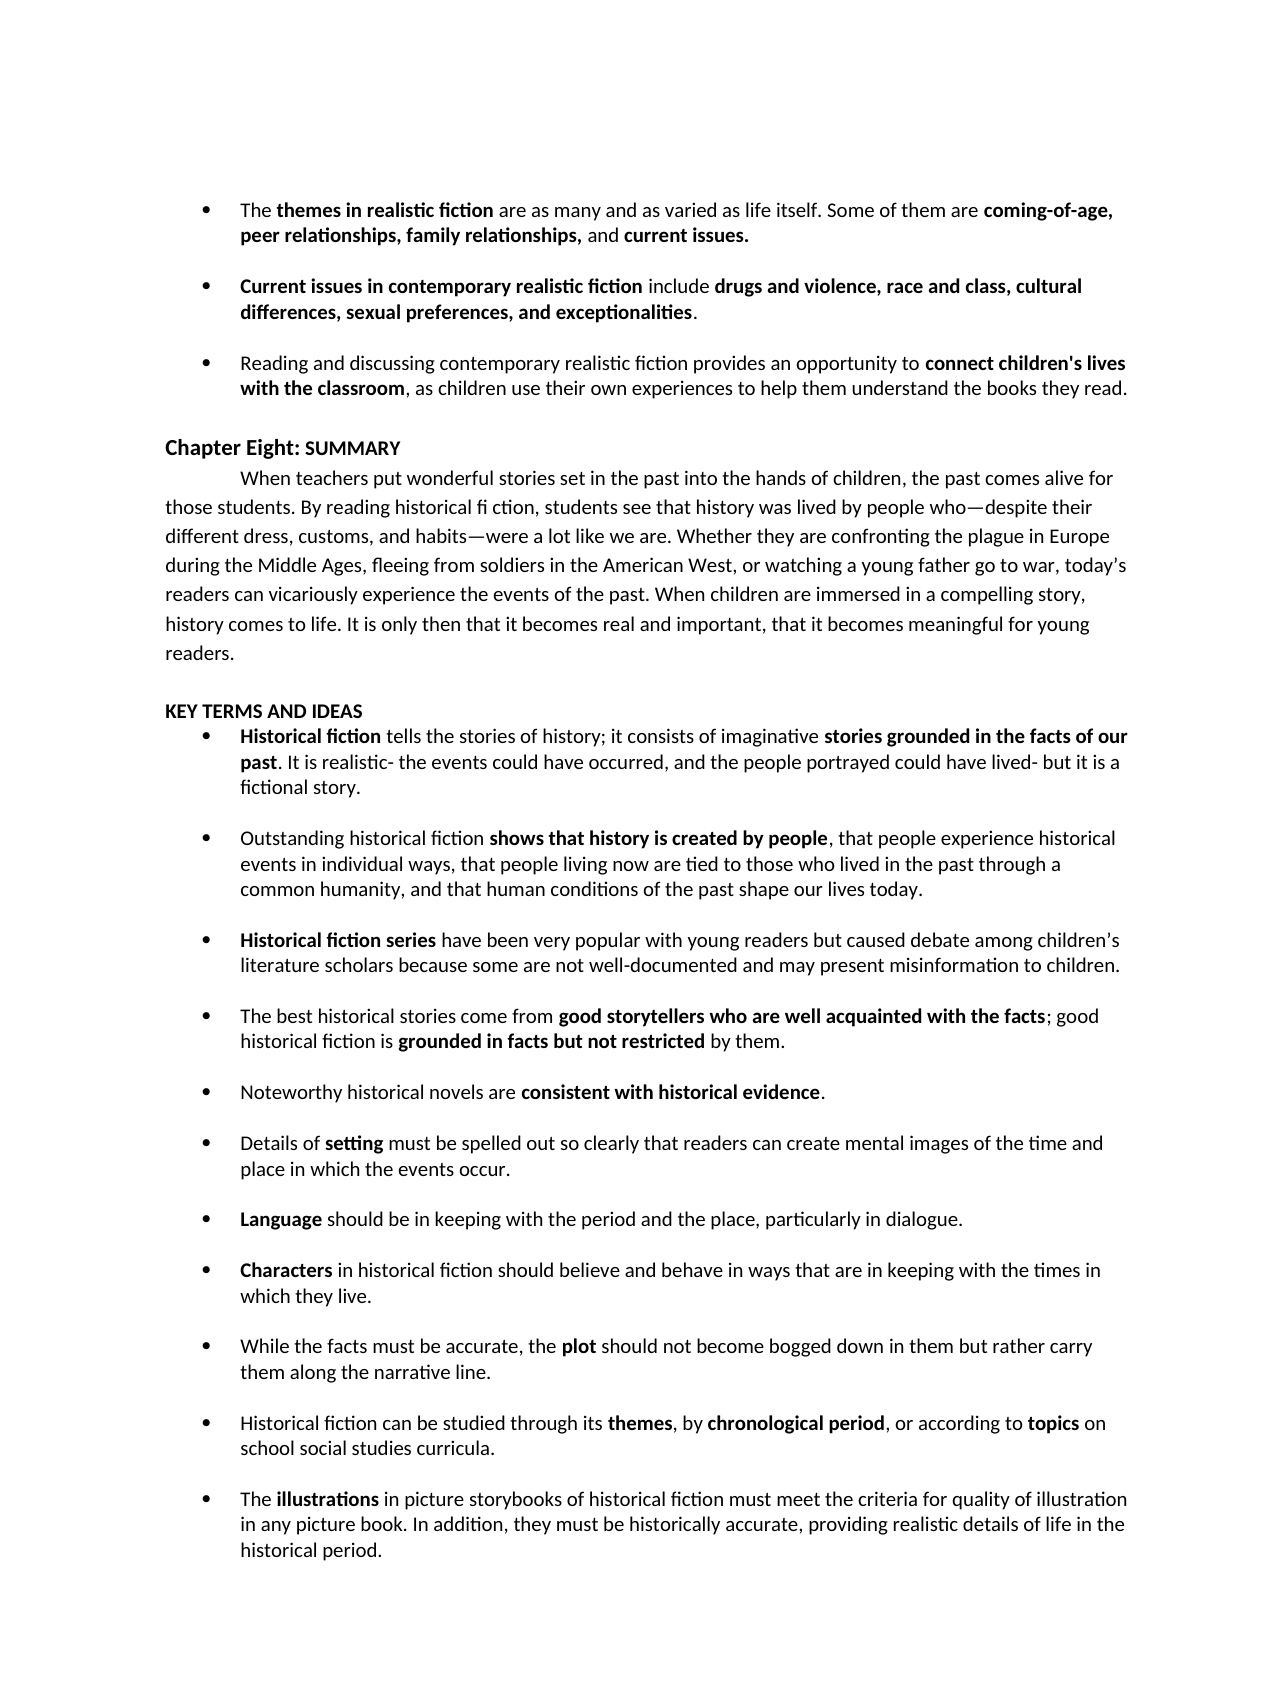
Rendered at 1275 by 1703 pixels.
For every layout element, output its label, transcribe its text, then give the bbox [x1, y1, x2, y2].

list Characters in historical fiction should believe and behave in ways that are in keeping with the times in which they live. [203, 1257, 1137, 1308]
text KEY TERMS AND IDEAS [165, 698, 1137, 724]
list Details of setting must be spelled out so clearly that readers can create mental images of the time and place in which the events occur. [203, 1130, 1137, 1181]
text Chapter Eight: SUMMARY [165, 433, 1137, 461]
list The illustrations in picture storybooks of historical fiction must meet the criteria for quality of illustration in any picture book. In addition, they must be historically accurate, providing realistic details of life in the historical period. [203, 1486, 1137, 1562]
list Reading and discussing contemporary realistic fiction provides an opportunity to connect children's lives with the classroom, as children use their own experiences to help them understand the books they read. [203, 350, 1137, 401]
list Language should be in keeping with the period and the place, particularly in dialogue. [203, 1207, 1137, 1232]
list Outstanding historical fiction shows that history is created by people, that people experience historical events in individual ways, that people living now are tied to those who lived in the past through a common humanity, and that human conditions of the past shape our lives today. [203, 825, 1137, 902]
list Current issues in contemporary realistic fiction include drugs and violence, race and class, cultural differences, sexual preferences, and exceptionalities. [203, 273, 1137, 324]
list Noteworthy historical novels are consistent with historical evidence. [203, 1079, 1137, 1105]
list Historical fiction tells the stories of history; it consists of imaginative stories grounded in the facts of our past. It is realistic- the events could have occurred, and the people portrayed could have lived- but it is a fictional story. [203, 724, 1137, 800]
list Historical fiction series have been very popular with young readers but caused debate among children’s literature scholars because some are not well-documented and may present misinformation to children. [203, 927, 1137, 978]
text When teachers put wonderful stories set in the past into the hands of children, the past comes alive for those students. By reading historical fi ction, students see that history was lived by people who—despite their different dress, customs, and habits—were a lot like we are. Whether they are confronting the plague in Europe during the Middle Ages, fleeing from soldiers in the American West, or watching a young father go to war, today’s readers can vicariously experience the events of the past. When children are immersed in a compelling story, history comes to life. It is only then that it becomes real and important, that it becomes meaningful for young readers. [165, 465, 1137, 665]
list While the facts must be accurate, the plot should not become bogged down in them but rather carry them along the narrative line. [203, 1334, 1137, 1384]
list Historical fiction can be studied through its themes, by chronological period, or according to topics on school social studies curricula. [203, 1410, 1137, 1461]
list The themes in realistic fiction are as many and as varied as life itself. Some of them are coming-of-age, peer relationships, family relationships, and current issues. [203, 197, 1137, 248]
list The best historical stories come from good storytellers who are well acquainted with the facts; good historical fiction is grounded in facts but not restricted by them. [203, 1003, 1137, 1054]
